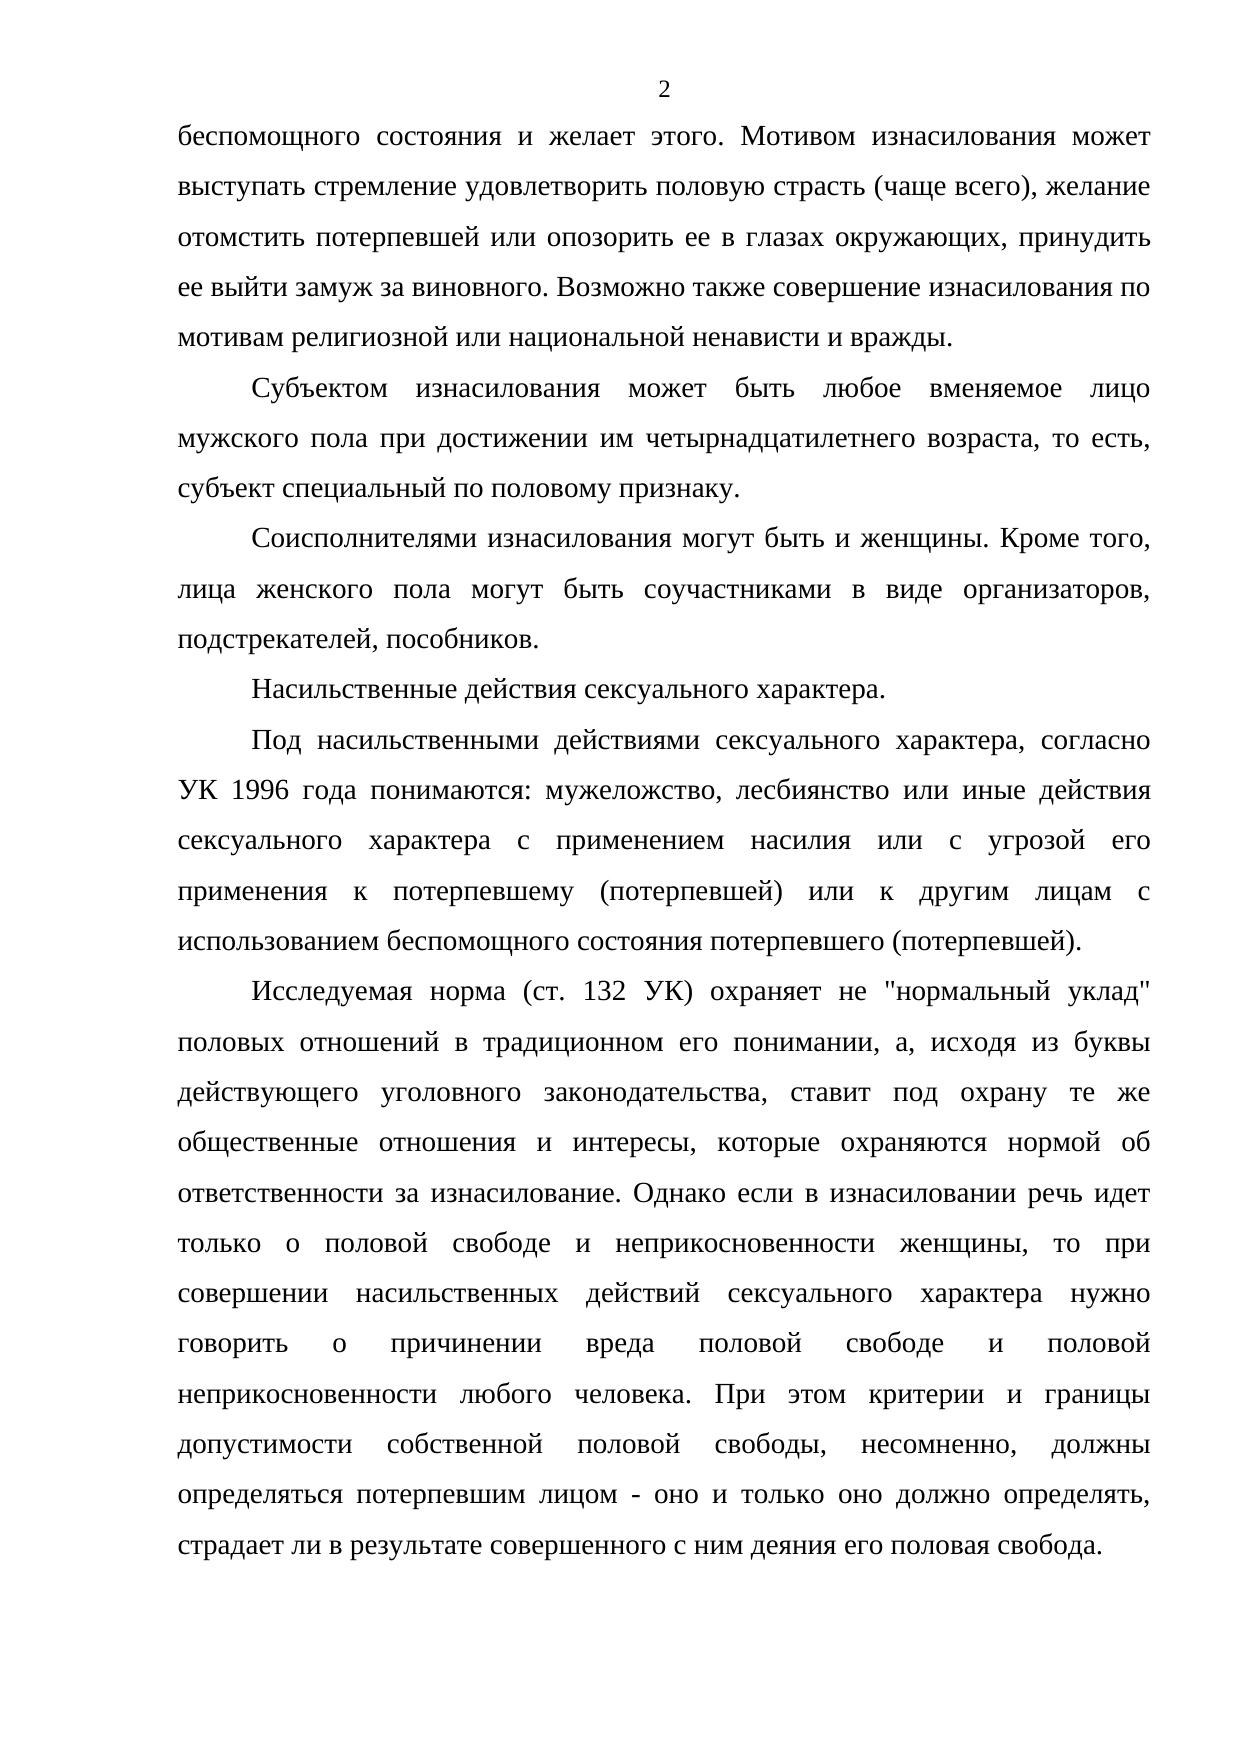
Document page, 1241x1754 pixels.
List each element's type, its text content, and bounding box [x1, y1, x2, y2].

text Исследуемая норма (ст. 132 УК) охраняет не "нормальный уклад" половых отношений в традиционном его понимании, а, исходя из буквы действующего уголовного законодательства, ставит под охрану те же общественные отношения и интересы, которые охраняются нормой об ответственности за изнасилование. Однако если в изнасиловании речь идет только о половой свободе и неприкосновенности женщины, то при совершении насильственных действий сексуального характера нужно говорить о причинении вреда половой свободе и половой неприкосновенности любого человека. При этом критерии и границы допустимости собственной половой свободы, несомненно, должны определяться потерпевшим лицом - оно и только оно должно определять, страдает ли в результате совершенного с ним деяния его половая свобода. [177, 973, 1152, 1560]
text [177, 118, 1152, 353]
text Субъектом изнасилования может быть любое вменяемое лицо мужского пола при достижении им четырнадцатилетнего возраста, то есть, субъект специальный по половому признаку. [177, 370, 1152, 504]
text Соисполнителями изнасилования могут быть и женщины. Кроме того, лица женского пола могут быть соучастниками в виде организаторов, подстрекателей, пособников. [177, 521, 1152, 655]
text Под насильственными действиями сексуального характера, согласно УК 1996 года понимаются: мужеложство, лесбиянство или иные действия сексуального характера с применением насилия или с угрозой его применения к потерпевшему (потерпевшей) или к другим лицам с использованием беспомощного состояния потерпевшего (потерпевшей). [177, 722, 1152, 957]
text Насильственные действия сексуального характера. [177, 672, 1152, 705]
